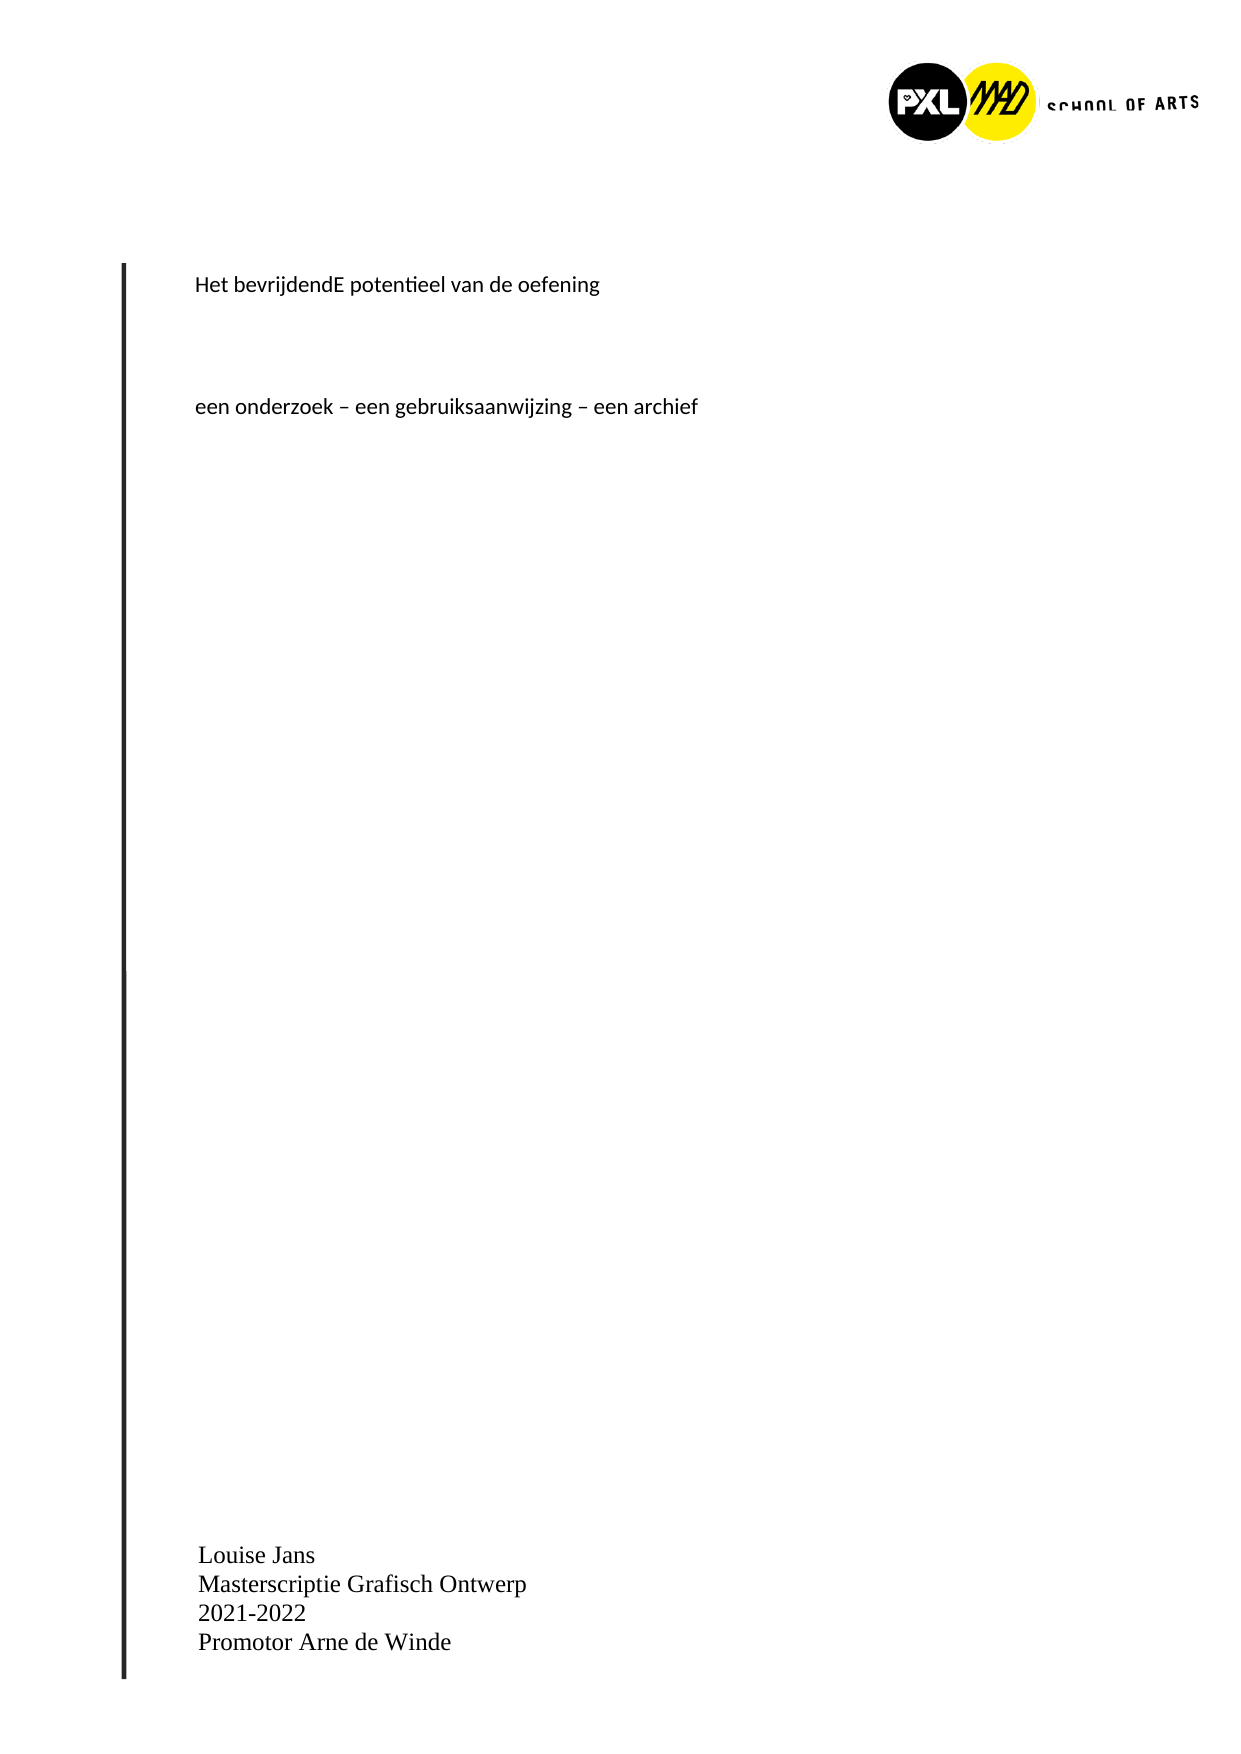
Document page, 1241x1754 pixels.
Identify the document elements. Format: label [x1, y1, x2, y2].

picture [886, 59, 1199, 144]
